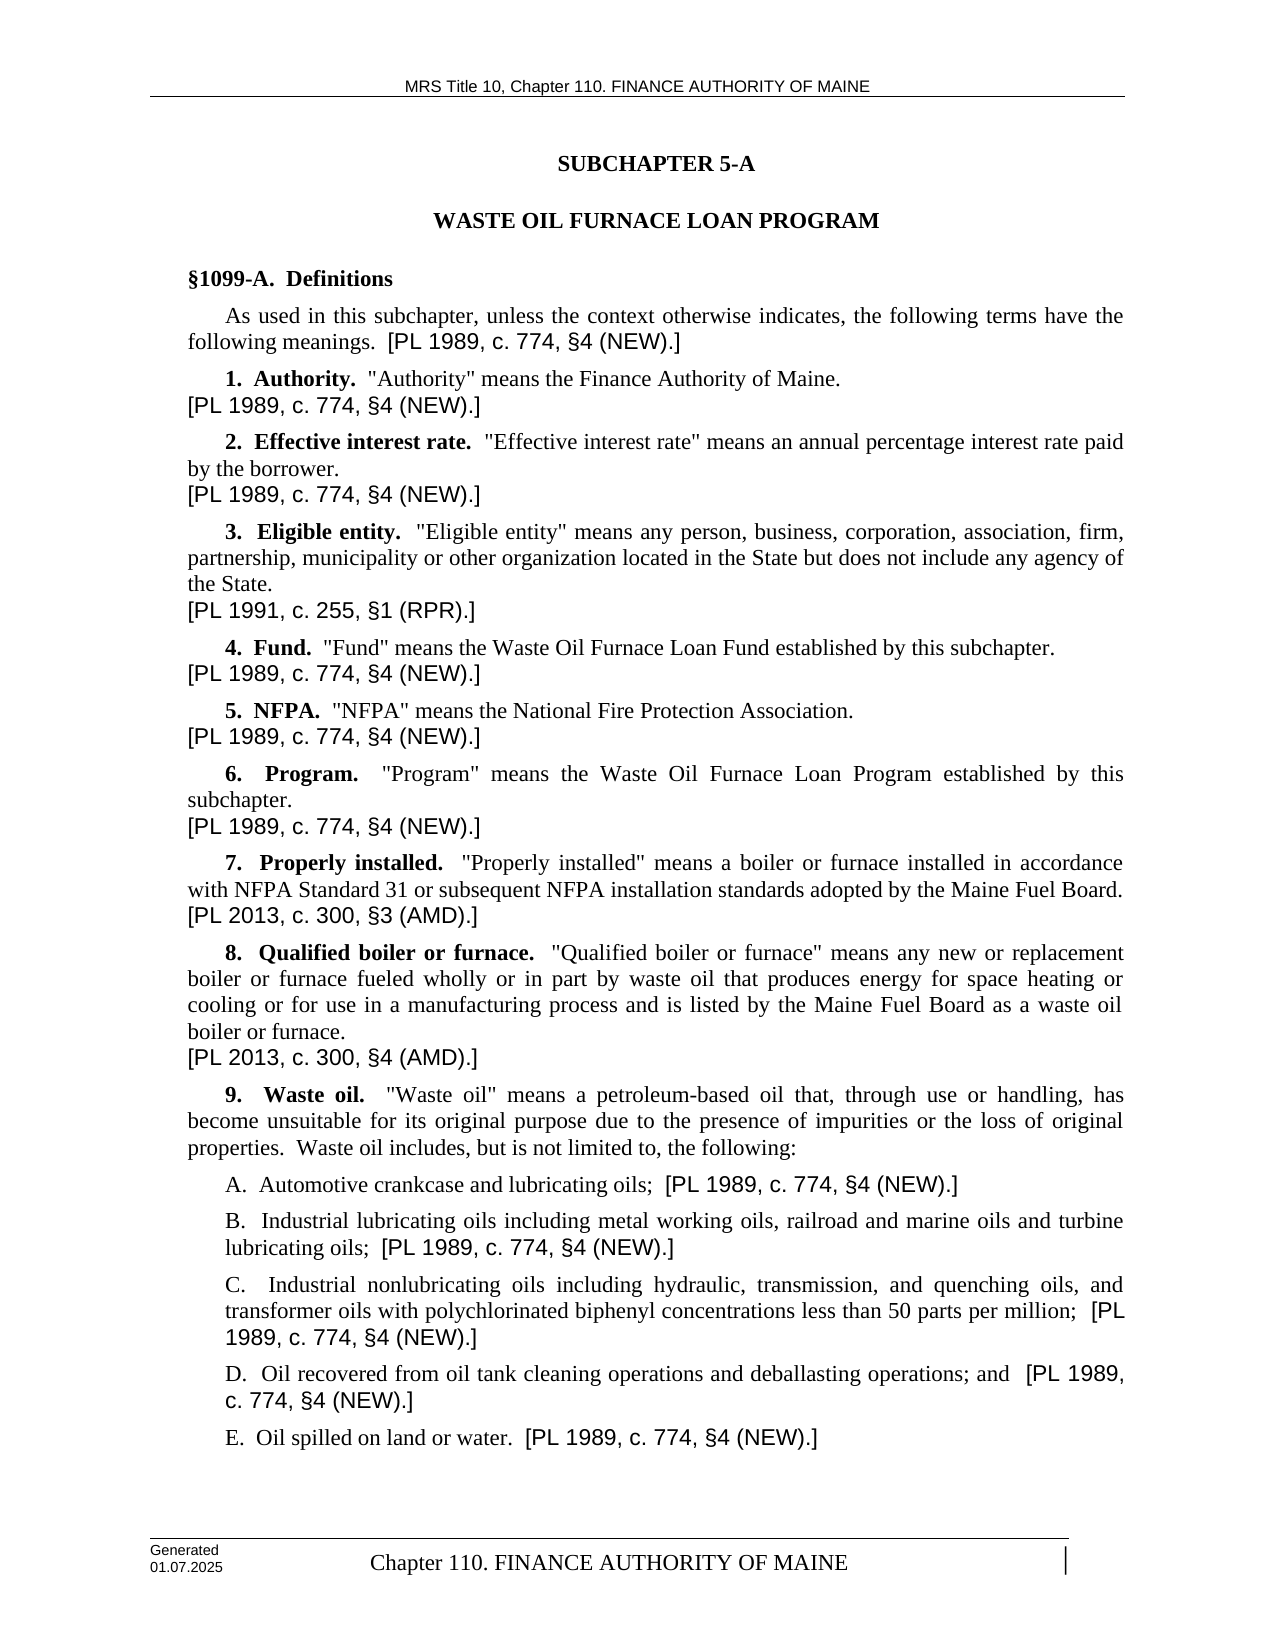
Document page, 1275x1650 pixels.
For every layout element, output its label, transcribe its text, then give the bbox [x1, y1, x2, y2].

text [PL 2013, c. 300, §3 (AMD).] [187, 902, 1125, 928]
text 4. Fund. "Fund" means the Waste Oil Furnace Loan Fund established by this subchapter. [187, 634, 1125, 660]
text SUBCHAPTER 5-A [187, 150, 1125, 176]
text A. Automotive crankcase and lubricating oils; [PL 1989, c. 774, §4 (NEW).] [225, 1171, 1125, 1197]
text WASTE OIL FURNACE LOAN PROGRAM [187, 208, 1125, 234]
text [PL 1989, c. 774, §4 (NEW).] [187, 660, 1125, 686]
text 3. Eligible entity. "Eligible entity" means any person, business, corporation, association, firm, partnership, municipality or other organization located in the State but does not include any agency of the State. [187, 518, 1125, 597]
text [PL 1989, c. 774, §4 (NEW).] [187, 392, 1125, 418]
text 8. Qualified boiler or furnace. "Qualified boiler or furnace" means any new or replacement boiler or furnace fueled wholly or in part by waste oil that produces energy for space heating or cooling or for use in a manufacturing process and is listed by the Maine Fuel Board as a waste oil boiler or furnace. [187, 939, 1125, 1044]
text [PL 2013, c. 300, §4 (AMD).] [187, 1044, 1125, 1071]
text 1. Authority. "Authority" means the Finance Authority of Maine. [187, 365, 1125, 392]
text [PL 1989, c. 774, §4 (NEW).] [187, 481, 1125, 507]
text 7. Properly installed. "Properly installed" means a boiler or furnace installed in accordance with NFPA Standard 31 or subsequent NFPA installation standards adopted by the Maine Fuel Board. [187, 849, 1125, 902]
text C. Industrial nonlubricating oils including hydraulic, transmission, and quenching oils, and transformer oils with polychlorinated biphenyl concentrations less than 50 parts per million; [PL 1989, c. 774, §4 (NEW).] [225, 1271, 1125, 1350]
text E. Oil spilled on land or water. [PL 1989, c. 774, §4 (NEW).] [225, 1423, 1125, 1450]
text 6. Program. "Program" means the Waste Oil Furnace Loan Program established by this subchapter. [187, 760, 1125, 813]
text [PL 1989, c. 774, §4 (NEW).] [187, 813, 1125, 839]
text [PL 1989, c. 774, §4 (NEW).] [187, 723, 1125, 749]
text [PL 1991, c. 255, §1 (RPR).] [187, 597, 1125, 623]
text 9. Waste oil. "Waste oil" means a petroleum-based oil that, through use or handling, has become unsuitable for its original purpose due to the presence of impurities or the loss of original properties. Waste oil includes, but is not limited to, the following: [187, 1081, 1125, 1160]
text D. Oil recovered from oil tank cleaning operations and deballasting operations; and [PL 1989, c. 774, §4 (NEW).] [225, 1360, 1125, 1413]
text §1099-A. Definitions [187, 265, 1125, 292]
text 5. NFPA. "NFPA" means the National Fire Protection Association. [187, 697, 1125, 723]
text As used in this subchapter, unless the context otherwise indicates, the following terms have the following meanings. [PL 1989, c. 774, §4 (NEW).] [187, 302, 1125, 355]
text B. Industrial lubricating oils including metal working oils, railroad and marine oils and turbine lubricating oils; [PL 1989, c. 774, §4 (NEW).] [225, 1207, 1125, 1260]
text 2. Effective interest rate. "Effective interest rate" means an annual percentage interest rate paid by the borrower. [187, 428, 1125, 481]
